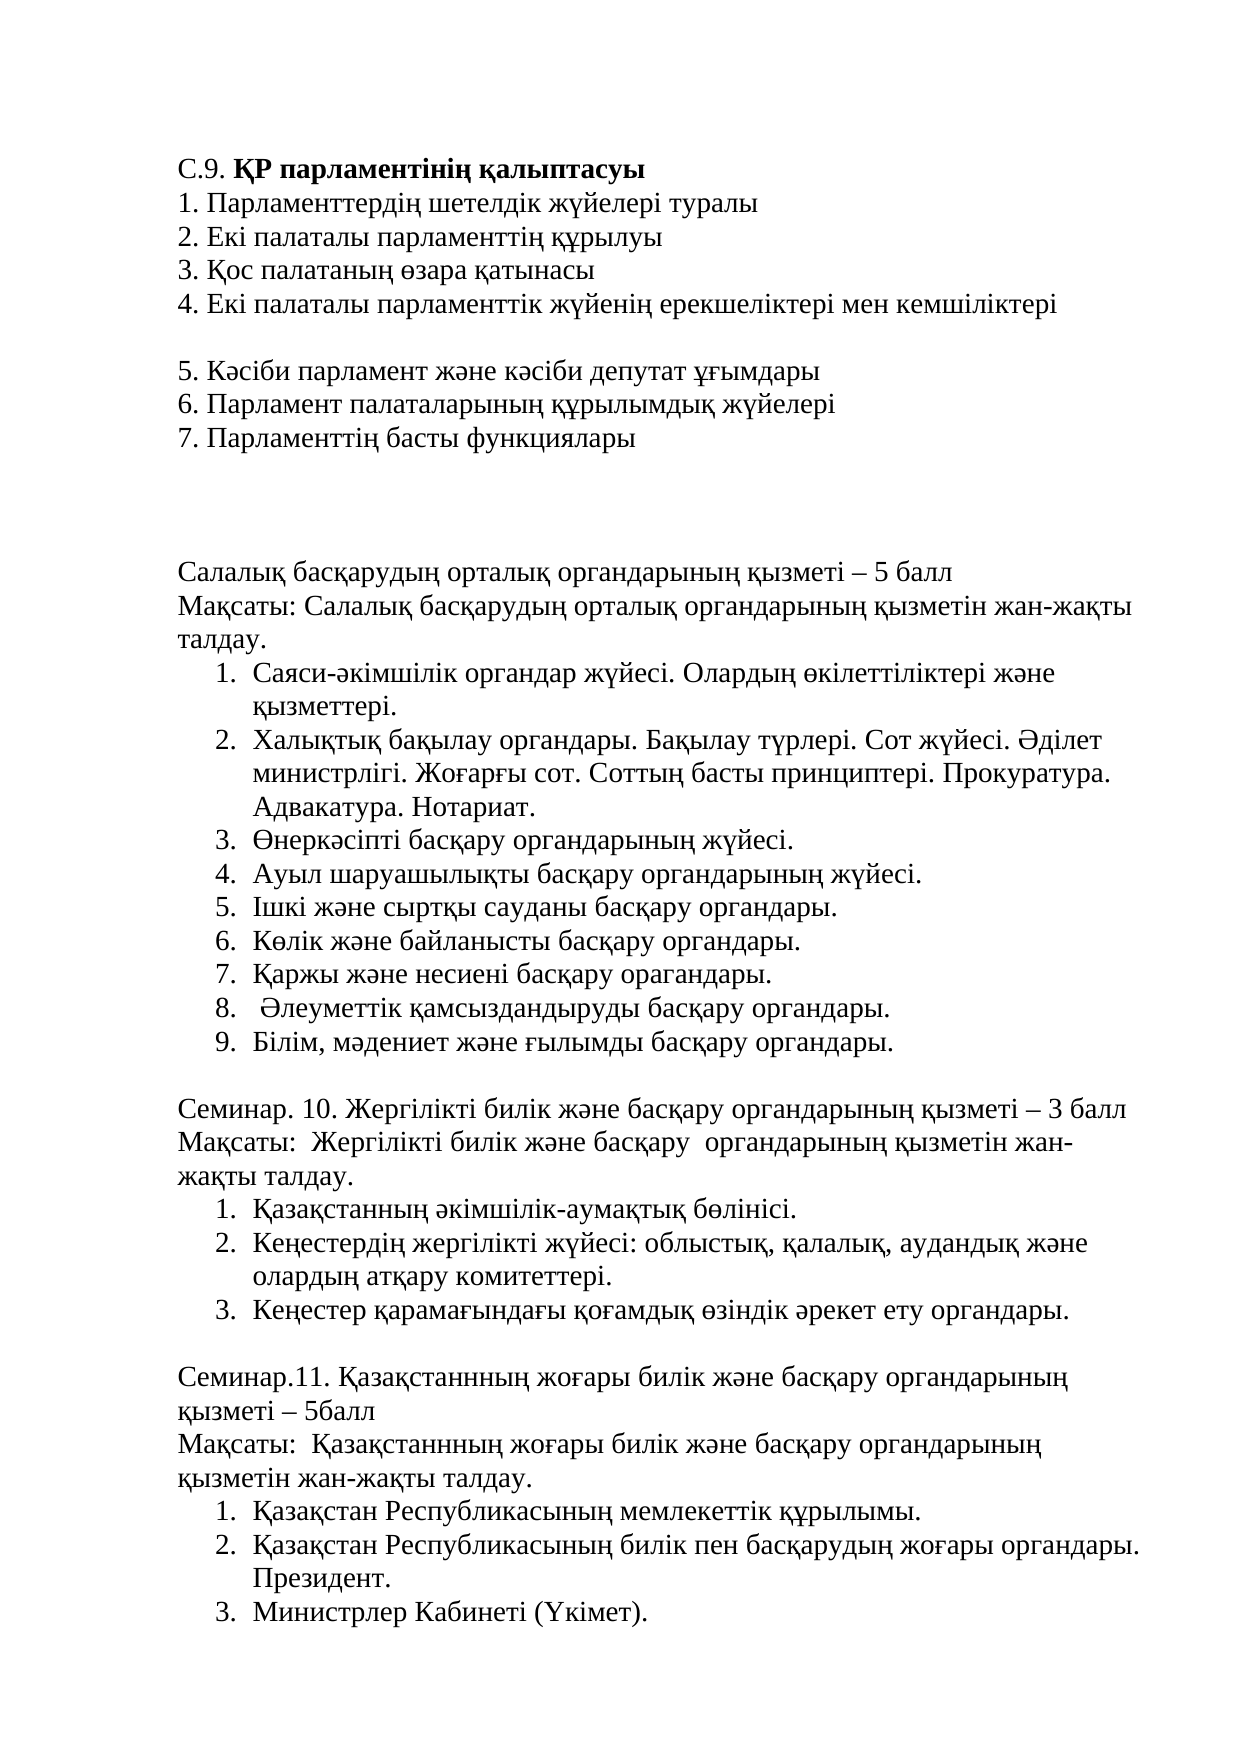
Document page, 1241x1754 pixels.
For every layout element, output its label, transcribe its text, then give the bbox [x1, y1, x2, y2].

text 3. Қос палатаның өзара қатынасы [177, 252, 1152, 286]
list Халықтық бақылау органдары. Бақылау түрлері. Сот жүйесі. Әділет министрлігі. Жоғарғы сот. Соттың басты принциптері. Прокуратура. Адвакатура. Нотариат. [215, 722, 1152, 822]
list Қазақстан Республикасының билік пен басқарудың жоғары органдары. Президент. [215, 1527, 1152, 1594]
text 7. Парламенттің басты функциялары [177, 420, 1152, 453]
text Семинар.11. Қазақстаннның жоғары билік және басқару органдарының қызметі – 5балл [177, 1359, 1152, 1426]
text Мақсаты: Салалық басқарудың орталық органдарының қызметін жан-жақты талдау. [177, 588, 1152, 655]
list Әлеуметтік қамсыздандыруды басқару органдары. [215, 990, 1152, 1024]
text 6. Парламент палаталарының құрылымдық жүйелері [177, 386, 1152, 420]
list Ішкі және сыртқы сауданы басқару органдары. [215, 889, 1152, 923]
text 5. Кәсіби парламент және кәсіби депутат ұғымдары [177, 353, 1152, 386]
list Көлік және байланысты басқару органдары. [215, 923, 1152, 957]
list Кеңестердің жергілікті жүйесі: облыстық, қалалық, аудандық және олардың атқару комитеттері. [215, 1225, 1152, 1292]
text С.9. ҚР парламентінің қалыптасуы [177, 152, 1152, 185]
list Министрлер Кабинеті (Үкімет). [215, 1594, 1152, 1627]
list Саяси-әкімшілік органдар жүйесі. Олардың өкілеттіліктері және қызметтері. [215, 655, 1152, 722]
text 2. Екі палаталы парламенттің құрылуы [177, 219, 1152, 252]
text Салалық басқарудың орталық органдарының қызметі – 5 балл [177, 554, 1152, 588]
list Ауыл шаруашылықты басқару органдарының жүйесі. [215, 856, 1152, 889]
text 4. Екі палаталы парламенттік жүйенің ерекшеліктері мен кемшіліктері [177, 286, 1152, 319]
list Өнеркәсіпті басқару органдарының жүйесі. [215, 822, 1152, 856]
text Мақсаты: Қазақстаннның жоғары билік және басқару органдарының қызметін жан-жақты талдау. [177, 1426, 1152, 1493]
list Қазақстанның әкімшілік-аумақтық бөлінісі. [215, 1191, 1152, 1225]
list Білім, мәдениет және ғылымды басқару органдары. [215, 1024, 1152, 1057]
text Мақсаты: Жергілікті билік және басқару органдарының қызметін жан-жақты талдау. [177, 1124, 1152, 1191]
text Семинар. 10. Жергілікті билік және басқару органдарының қызметі – 3 балл [177, 1091, 1152, 1124]
text 1. Парламенттердің шетелдік жүйелері туралы [177, 185, 1152, 219]
list Қаржы және несиені басқару орагандары. [215, 957, 1152, 990]
list Кеңестер қарамағындағы қоғамдық өзіндік әрекет ету органдары. [215, 1292, 1152, 1326]
list Қазақстан Республикасының мемлекеттік құрылымы. [215, 1493, 1152, 1527]
